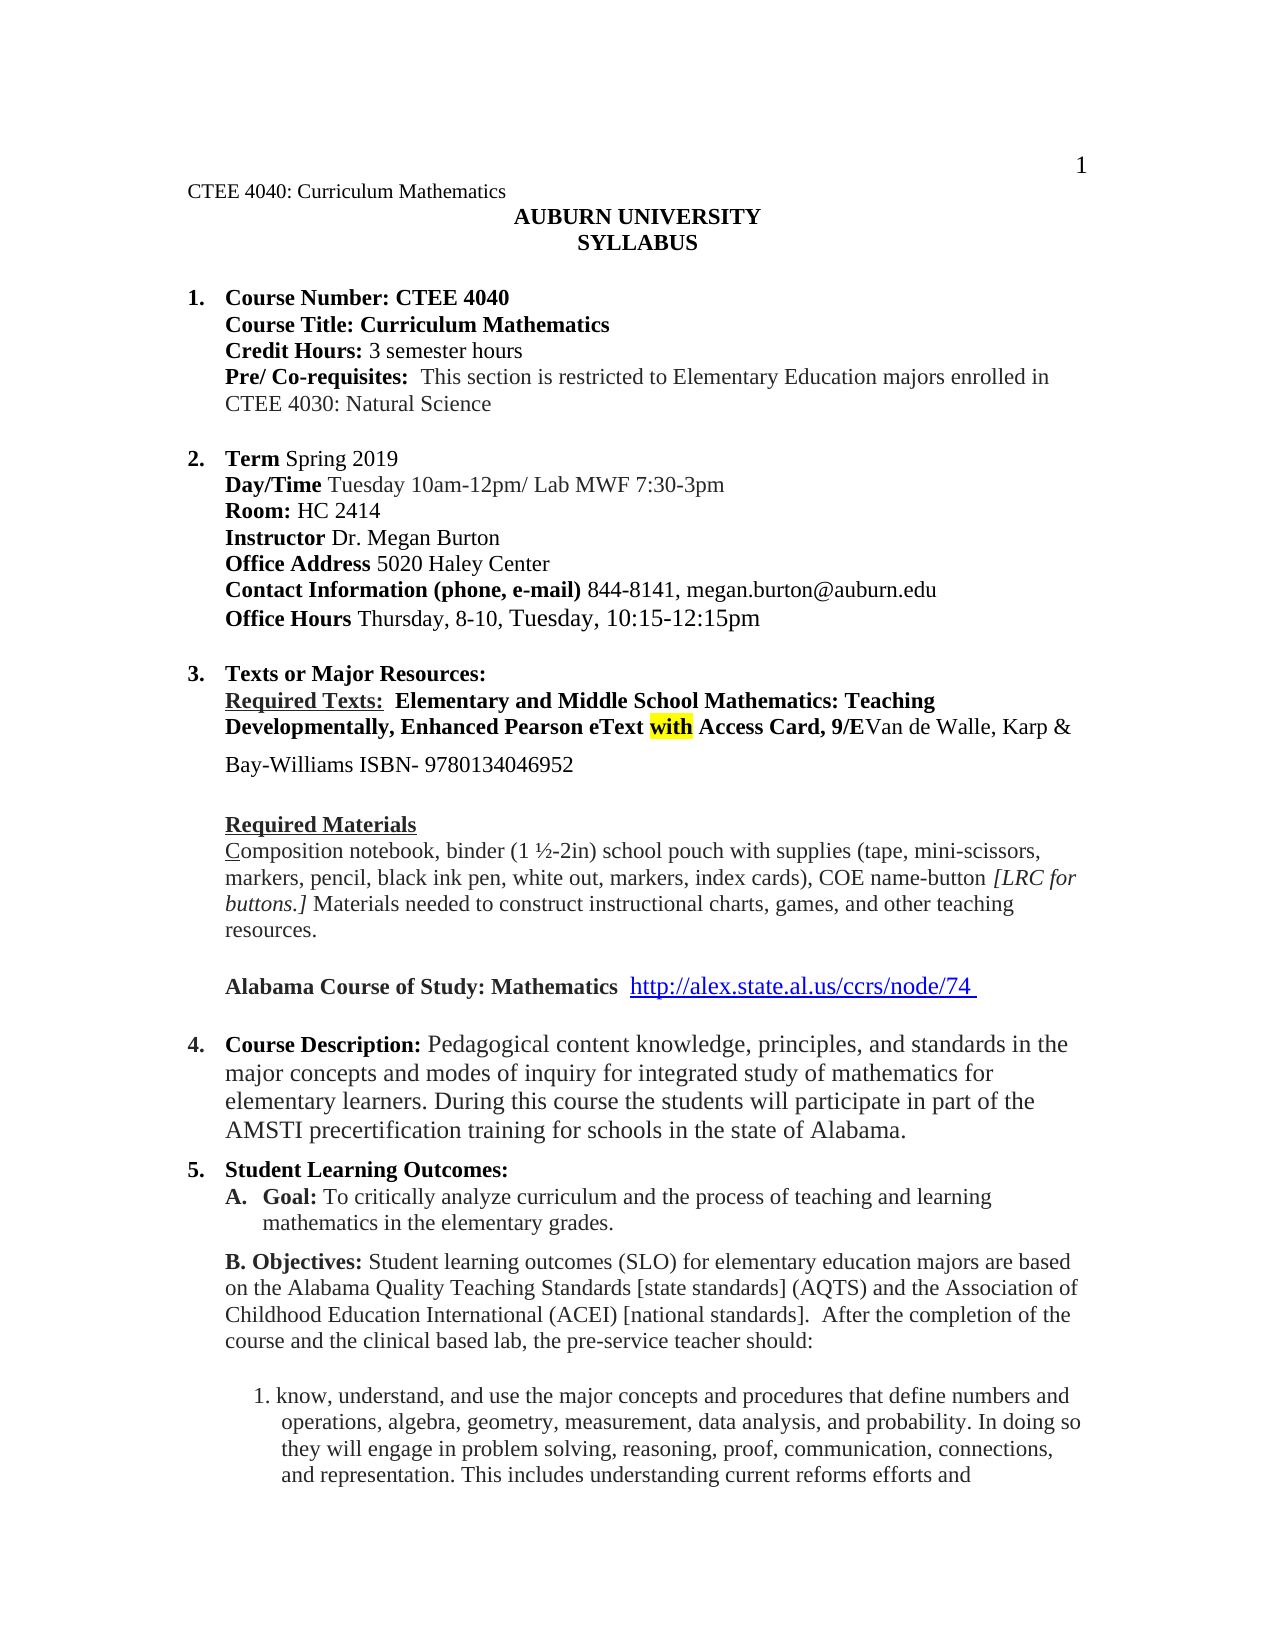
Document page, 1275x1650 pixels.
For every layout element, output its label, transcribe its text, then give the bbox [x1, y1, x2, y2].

text Composition notebook, binder (1 ½-2in) school pouch with supplies (tape, mini-scissors, markers, pencil, black ink pen, white out, markers, index cards), COE name-button [LRC for buttons.] Materials needed to construct instructional charts, games, and other teaching resources. [225, 837, 1087, 943]
text Required Materials [225, 811, 1087, 837]
text Office Address 5020 Haley Center [225, 550, 1087, 577]
list Course Number: CTEE 4040 [187, 284, 1087, 311]
text SYLLABUS [112, 229, 1162, 256]
text Office Hours Thursday, 8-10, Tuesday, 10:15-12:15pm [225, 603, 1087, 632]
text B. Objectives: Student learning outcomes (SLO) for elementary education majors are based on the Alabama Quality Teaching Standards [state standards] (AQTS) and the Association of Childhood Education International (ACEI) [national standards]. After the completion of the course and the clinical based lab, the pre-service teacher should: [225, 1248, 1087, 1353]
text Instructor Dr. Megan Burton [225, 524, 1087, 550]
text AUBURN UNIVERSITY [112, 203, 1162, 229]
list Student Learning Outcomes: [187, 1156, 1087, 1183]
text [253, 1382, 1087, 1487]
text Alabama Course of Study: Mathematics http://alex.state.al.us/ccrs/node/74 [225, 971, 1087, 1000]
text Room: HC 2414 [225, 497, 1087, 524]
text Contact Information (phone, e-mail) 844-8141, megan.burton@auburn.edu [225, 577, 1087, 603]
text Credit Hours: 3 semester hours [225, 337, 1087, 363]
list Term Spring 2019 [187, 445, 1087, 471]
list Course Description: Pedagogical content knowledge, principles, and standards in the major concepts and modes of inquiry for integrated study of mathematics for elementary learners. During this course the students will participate in part of the AMSTI precertification training for schools in the state of Alabama. [187, 1029, 1087, 1144]
text Course Title: Curriculum Mathematics [225, 311, 1087, 337]
text Pre/ Co-requisites: This section is restricted to Elementary Education majors enrolled in CTEE 4030: Natural Science [225, 363, 1087, 416]
text Day/Time Tuesday 10am-12pm/ Lab MWF 7:30-3pm [225, 471, 1087, 497]
list Goal: To critically analyze curriculum and the process of teaching and learning mathematics in the elementary grades. [225, 1183, 1087, 1235]
text Required Texts: Elementary and Middle School Mathematics: Teaching Developmentally, Enhanced Pearson eText with Access Card, 9/EVan de Walle, Karp & Bay-Williams ISBN- 9780134046952 [225, 687, 1087, 782]
list Texts or Major Resources: [187, 660, 1087, 687]
